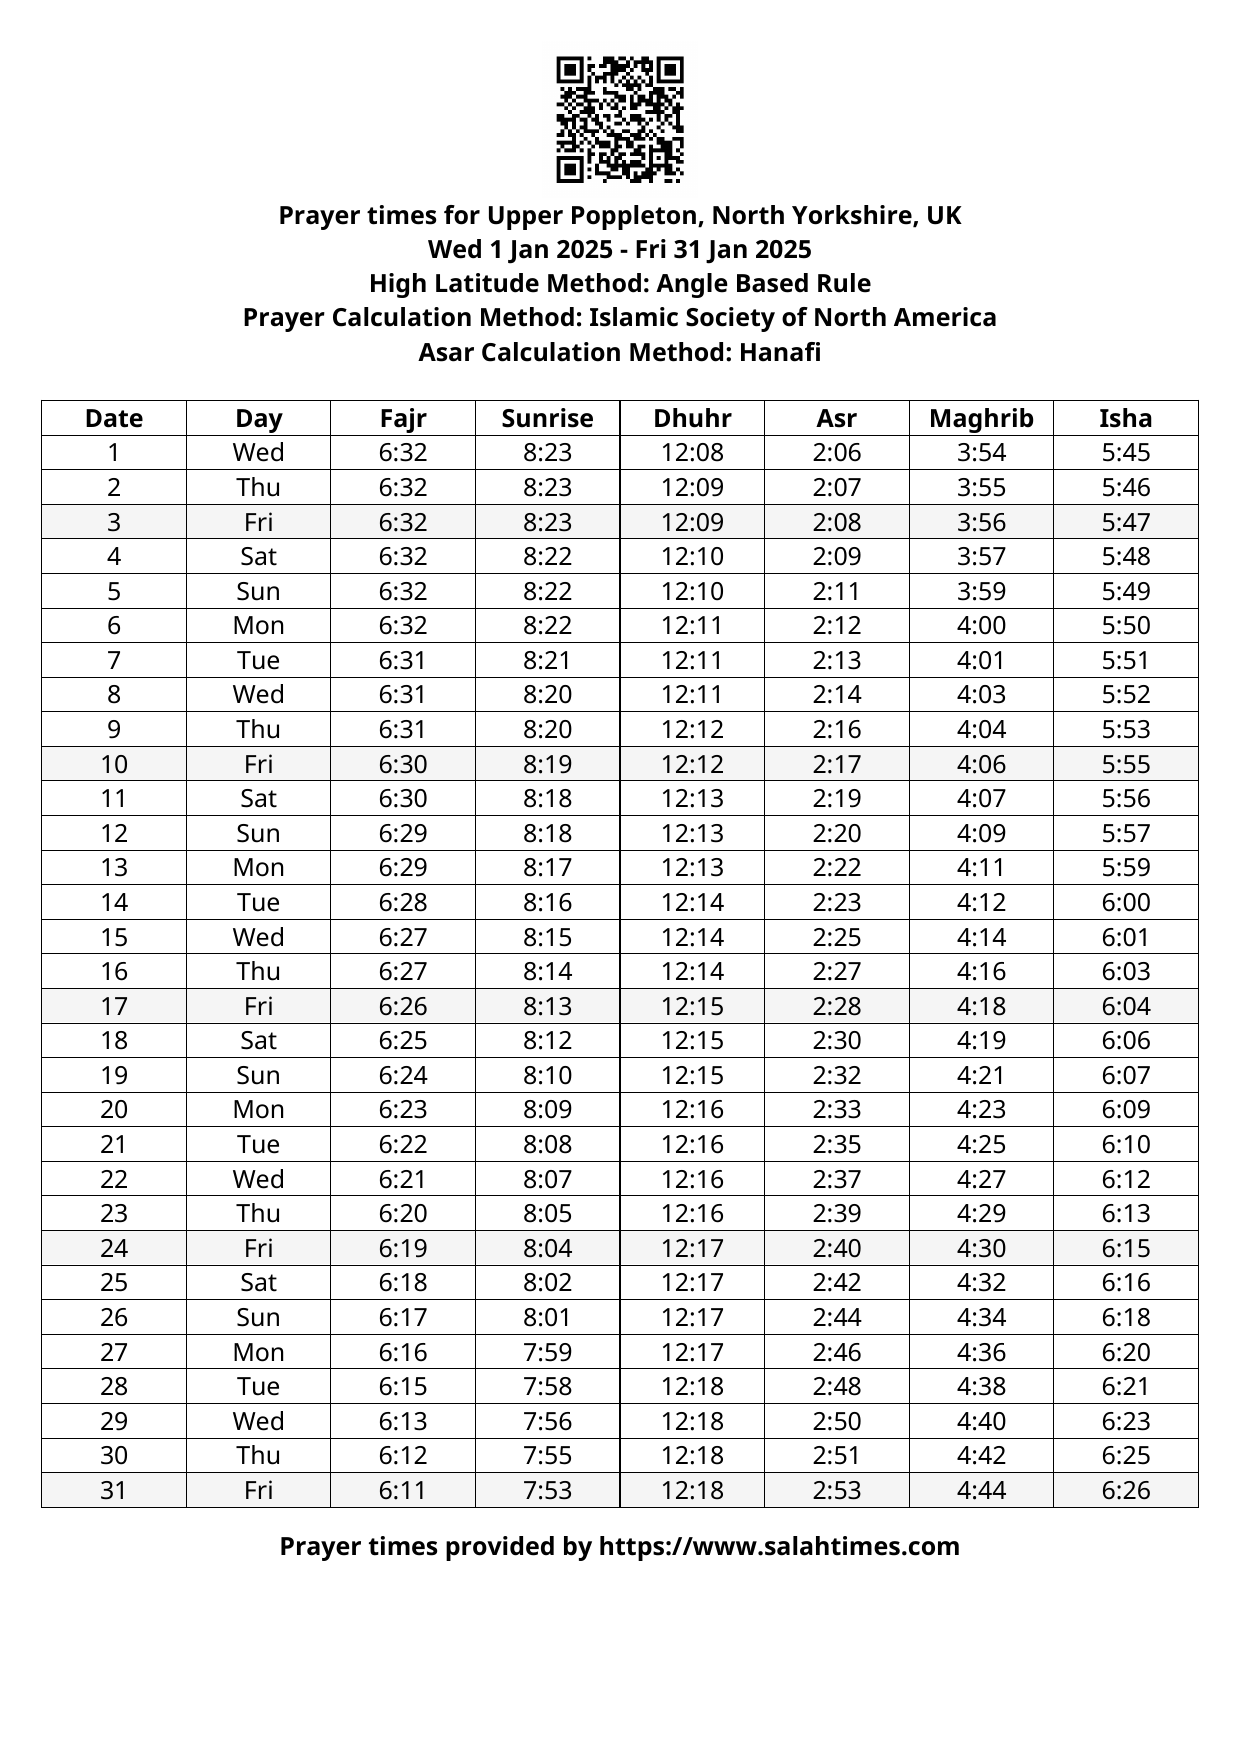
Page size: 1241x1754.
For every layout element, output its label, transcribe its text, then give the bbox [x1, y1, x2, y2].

table_cell 2:20 [765, 816, 909, 849]
table_cell 6:22 [331, 1127, 475, 1161]
table_cell 2:19 [765, 781, 909, 815]
table_cell 6:32 [331, 609, 475, 642]
table_cell 6:30 [331, 747, 475, 780]
table_cell 3:55 [910, 470, 1053, 504]
table_cell 6:21 [1054, 1369, 1198, 1403]
table_cell 4:21 [910, 1058, 1053, 1092]
table_cell 7:58 [476, 1369, 619, 1403]
table_cell Mon [187, 1093, 330, 1126]
table_cell 2:50 [765, 1404, 909, 1437]
table_cell 6:12 [1054, 1162, 1198, 1195]
table_cell 12:18 [621, 1473, 764, 1507]
table_cell Fri [187, 747, 330, 780]
table_cell 19 [42, 1058, 186, 1092]
table_cell 8:01 [476, 1300, 619, 1334]
table_cell 2:07 [765, 470, 909, 504]
table_cell 6:18 [1054, 1300, 1198, 1334]
table_cell 12:15 [621, 1024, 764, 1057]
text High Latitude Method: Angle Based Rule [42, 266, 1198, 300]
table_cell 2:35 [765, 1127, 909, 1161]
table_cell 12:14 [621, 954, 764, 988]
table_cell 4 [42, 539, 186, 573]
table_cell 6:32 [331, 436, 475, 469]
table_cell 6:26 [331, 989, 475, 1022]
table_cell 6:21 [331, 1162, 475, 1195]
table_cell 2:51 [765, 1439, 909, 1472]
table_cell 2:48 [765, 1369, 909, 1403]
table_cell Tue [187, 885, 330, 919]
table_cell 12:17 [621, 1300, 764, 1334]
table_cell 8:12 [476, 1024, 619, 1057]
table_cell 2 [42, 470, 186, 504]
table_cell 8:19 [476, 747, 619, 780]
table_cell 6:01 [1054, 920, 1198, 953]
table_cell 8:22 [476, 539, 619, 573]
table_cell 8:05 [476, 1196, 619, 1230]
table_cell 2:17 [765, 747, 909, 780]
table_cell 2:37 [765, 1162, 909, 1195]
table_cell 6:20 [1054, 1335, 1198, 1368]
table_cell 12:17 [621, 1231, 764, 1264]
table_cell 12:10 [621, 574, 764, 607]
table_cell 2:53 [765, 1473, 909, 1507]
table_cell Wed [187, 1404, 330, 1437]
table_cell 6:23 [1054, 1404, 1198, 1437]
table_cell 5:59 [1054, 851, 1198, 884]
table_cell 2:06 [765, 436, 909, 469]
table_cell 6:03 [1054, 954, 1198, 988]
table_cell 12:13 [621, 781, 764, 815]
table_cell 4:04 [910, 712, 1053, 746]
table_cell Sat [187, 1024, 330, 1057]
table_cell Sat [187, 781, 330, 815]
table_cell 14 [42, 885, 186, 919]
table_cell 4:25 [910, 1127, 1053, 1161]
table_cell 6:31 [331, 678, 475, 711]
table_cell 6:23 [331, 1093, 475, 1126]
table_cell 2:22 [765, 851, 909, 884]
table_cell 8:23 [476, 436, 619, 469]
table_cell 6:29 [331, 851, 475, 884]
table_cell 10 [42, 747, 186, 780]
table_cell 9 [42, 712, 186, 746]
table_cell 8:23 [476, 505, 619, 538]
table_cell 12:11 [621, 678, 764, 711]
table_cell 6:32 [331, 505, 475, 538]
table_cell 12:17 [621, 1335, 764, 1368]
table_cell 11 [42, 781, 186, 815]
table_cell 8:21 [476, 643, 619, 677]
table_cell 6:12 [331, 1439, 475, 1472]
table_cell 5:45 [1054, 436, 1198, 469]
table_cell 8:20 [476, 678, 619, 711]
table_cell 8 [42, 678, 186, 711]
table_cell 4:00 [910, 609, 1053, 642]
table_cell Sun [187, 1300, 330, 1334]
table_cell 6 [42, 609, 186, 642]
table_cell 12:13 [621, 851, 764, 884]
table_cell 8:14 [476, 954, 619, 988]
table_cell 6:13 [331, 1404, 475, 1437]
table_cell 27 [42, 1335, 186, 1368]
table_cell 4:09 [910, 816, 1053, 849]
table_cell 31 [42, 1473, 186, 1507]
table_cell 12 [42, 816, 186, 849]
table_cell 6:27 [331, 954, 475, 988]
table_cell 12:18 [621, 1369, 764, 1403]
table_cell 2:27 [765, 954, 909, 988]
table_cell Wed [187, 920, 330, 953]
table_cell 4:27 [910, 1162, 1053, 1195]
table_cell 12:18 [621, 1404, 764, 1437]
table_header Day [187, 401, 330, 434]
table_cell 5:56 [1054, 781, 1198, 815]
table_cell 24 [42, 1231, 186, 1264]
table_cell 2:25 [765, 920, 909, 953]
table_cell Mon [187, 1335, 330, 1368]
table_cell 2:46 [765, 1335, 909, 1368]
table_cell 28 [42, 1369, 186, 1403]
table_cell 12:17 [621, 1266, 764, 1299]
table_cell 12:08 [621, 436, 764, 469]
table_cell 8:18 [476, 781, 619, 815]
table_cell 7:56 [476, 1404, 619, 1437]
table_cell 4:03 [910, 678, 1053, 711]
table_cell 12:11 [621, 643, 764, 677]
table_cell 6:18 [331, 1266, 475, 1299]
table_cell 6:16 [331, 1335, 475, 1368]
table_cell 6:10 [1054, 1127, 1198, 1161]
table_cell 4:32 [910, 1266, 1053, 1299]
table_cell 8:20 [476, 712, 619, 746]
table_header Dhuhr [621, 401, 764, 434]
table_cell 6:09 [1054, 1093, 1198, 1126]
table_header Isha [1054, 401, 1198, 434]
table_cell 12:18 [621, 1439, 764, 1472]
table_cell Wed [187, 1162, 330, 1195]
table_cell 6:26 [1054, 1473, 1198, 1507]
table_header Sunrise [476, 401, 619, 434]
table_cell 2:09 [765, 539, 909, 573]
table_cell 6:15 [1054, 1231, 1198, 1264]
table_cell 4:19 [910, 1024, 1053, 1057]
table_cell 6:25 [1054, 1439, 1198, 1472]
table_cell 8:02 [476, 1266, 619, 1299]
table_cell 6:29 [331, 816, 475, 849]
table_cell 2:33 [765, 1093, 909, 1126]
table_cell 6:16 [1054, 1266, 1198, 1299]
table_cell 12:14 [621, 920, 764, 953]
text Wed 1 Jan 2025 - Fri 31 Jan 2025 [42, 232, 1198, 266]
table_cell 6:31 [331, 712, 475, 746]
table_cell 6:00 [1054, 885, 1198, 919]
table_cell 4:34 [910, 1300, 1053, 1334]
table_cell 2:28 [765, 989, 909, 1022]
table_cell 6:32 [331, 539, 475, 573]
table_cell 4:44 [910, 1473, 1053, 1507]
table_cell Mon [187, 851, 330, 884]
text Prayer Calculation Method: Islamic Society of North America [42, 300, 1198, 334]
table_cell 4:16 [910, 954, 1053, 988]
table_cell 12:15 [621, 1058, 764, 1092]
table_cell 2:40 [765, 1231, 909, 1264]
table_cell Fri [187, 1231, 330, 1264]
table_cell 8:10 [476, 1058, 619, 1092]
table_cell 4:36 [910, 1335, 1053, 1368]
table_cell Thu [187, 470, 330, 504]
text Prayer times provided by https://www.salahtimes.com [42, 1528, 1198, 1563]
table_cell 4:30 [910, 1231, 1053, 1264]
table_cell 6:32 [331, 574, 475, 607]
table_cell 6:20 [331, 1196, 475, 1230]
table_cell 5:48 [1054, 539, 1198, 573]
table_cell 2:42 [765, 1266, 909, 1299]
table_cell 8:23 [476, 470, 619, 504]
table_cell 2:16 [765, 712, 909, 746]
table_cell 8:13 [476, 989, 619, 1022]
table_cell Thu [187, 1196, 330, 1230]
table_cell Sat [187, 539, 330, 573]
table_cell Mon [187, 609, 330, 642]
text Asar Calculation Method: Hanafi [42, 334, 1198, 368]
table_cell 2:11 [765, 574, 909, 607]
table_cell 23 [42, 1196, 186, 1230]
table_cell 4:14 [910, 920, 1053, 953]
table_cell 25 [42, 1266, 186, 1299]
table_cell 5:49 [1054, 574, 1198, 607]
table_cell 6:07 [1054, 1058, 1198, 1092]
table_cell Thu [187, 954, 330, 988]
table_cell 3 [42, 505, 186, 538]
table_cell Sat [187, 1266, 330, 1299]
table_cell 6:19 [331, 1231, 475, 1264]
table_cell 3:59 [910, 574, 1053, 607]
picture [542, 41, 699, 198]
table_cell 18 [42, 1024, 186, 1057]
table_cell 4:42 [910, 1439, 1053, 1472]
table_cell 12:09 [621, 470, 764, 504]
table_cell 6:06 [1054, 1024, 1198, 1057]
table_cell 5:52 [1054, 678, 1198, 711]
table_cell 5:57 [1054, 816, 1198, 849]
table_cell 6:13 [1054, 1196, 1198, 1230]
table_cell 26 [42, 1300, 186, 1334]
table_cell 5:50 [1054, 609, 1198, 642]
text Prayer times for Upper Poppleton, North Yorkshire, UK [42, 198, 1198, 232]
table_cell 4:06 [910, 747, 1053, 780]
table_cell 4:01 [910, 643, 1053, 677]
table_cell 5:46 [1054, 470, 1198, 504]
table_cell 8:04 [476, 1231, 619, 1264]
table_cell 5:55 [1054, 747, 1198, 780]
table_cell 8:18 [476, 816, 619, 849]
table_cell 12:11 [621, 609, 764, 642]
table_cell 8:16 [476, 885, 619, 919]
table_cell 12:13 [621, 816, 764, 849]
table_cell Tue [187, 1369, 330, 1403]
table_cell 8:15 [476, 920, 619, 953]
table_cell Sun [187, 816, 330, 849]
table_cell 2:44 [765, 1300, 909, 1334]
table_cell 2:14 [765, 678, 909, 711]
table_cell 3:54 [910, 436, 1053, 469]
table_cell Fri [187, 1473, 330, 1507]
table_header Maghrib [910, 401, 1053, 434]
table_cell 22 [42, 1162, 186, 1195]
table_cell 6:11 [331, 1473, 475, 1507]
table_cell 8:22 [476, 609, 619, 642]
table_cell 6:17 [331, 1300, 475, 1334]
table_cell 12:15 [621, 989, 764, 1022]
table_cell 16 [42, 954, 186, 988]
table_cell 1 [42, 436, 186, 469]
table_header Date [42, 401, 186, 434]
table_cell 21 [42, 1127, 186, 1161]
table_cell 5:51 [1054, 643, 1198, 677]
table_cell 4:18 [910, 989, 1053, 1022]
table_cell 2:30 [765, 1024, 909, 1057]
table_cell 4:11 [910, 851, 1053, 884]
table_cell 4:12 [910, 885, 1053, 919]
table_cell 8:09 [476, 1093, 619, 1126]
table_cell Wed [187, 436, 330, 469]
table_cell 12:10 [621, 539, 764, 573]
table_cell Tue [187, 1127, 330, 1161]
table_cell 7:53 [476, 1473, 619, 1507]
table_cell 12:09 [621, 505, 764, 538]
table_cell 17 [42, 989, 186, 1022]
table_cell 20 [42, 1093, 186, 1126]
table_cell 3:56 [910, 505, 1053, 538]
table_cell 29 [42, 1404, 186, 1437]
table_cell 8:22 [476, 574, 619, 607]
table_header Asr [765, 401, 909, 434]
table_cell 6:04 [1054, 989, 1198, 1022]
table_cell 6:32 [331, 470, 475, 504]
table_cell 12:16 [621, 1093, 764, 1126]
table_cell 4:07 [910, 781, 1053, 815]
table_cell 12:16 [621, 1196, 764, 1230]
table_cell 15 [42, 920, 186, 953]
table_cell 6:31 [331, 643, 475, 677]
table_cell 6:28 [331, 885, 475, 919]
table_cell 2:08 [765, 505, 909, 538]
table_cell 5:47 [1054, 505, 1198, 538]
table_cell 4:40 [910, 1404, 1053, 1437]
table_cell 2:12 [765, 609, 909, 642]
table_cell Fri [187, 989, 330, 1022]
table_cell 7 [42, 643, 186, 677]
table_header Fajr [331, 401, 475, 434]
table_cell 5:53 [1054, 712, 1198, 746]
table_cell Sun [187, 574, 330, 607]
table_cell 12:16 [621, 1127, 764, 1161]
table_cell 7:59 [476, 1335, 619, 1368]
table_cell 30 [42, 1439, 186, 1472]
table_cell 12:12 [621, 712, 764, 746]
table_cell Tue [187, 643, 330, 677]
table_cell 13 [42, 851, 186, 884]
table_cell Sun [187, 1058, 330, 1092]
table_cell 2:39 [765, 1196, 909, 1230]
table_cell 2:13 [765, 643, 909, 677]
table_cell 3:57 [910, 539, 1053, 573]
table_cell 6:27 [331, 920, 475, 953]
table_cell Thu [187, 712, 330, 746]
table_cell 4:29 [910, 1196, 1053, 1230]
table_cell Thu [187, 1439, 330, 1472]
table_cell 2:32 [765, 1058, 909, 1092]
table_cell 6:15 [331, 1369, 475, 1403]
table_cell 6:25 [331, 1024, 475, 1057]
table_cell 12:16 [621, 1162, 764, 1195]
table_cell Wed [187, 678, 330, 711]
table_cell 4:23 [910, 1093, 1053, 1126]
table_cell 5 [42, 574, 186, 607]
table_cell 4:38 [910, 1369, 1053, 1403]
table_cell 8:08 [476, 1127, 619, 1161]
table_cell Fri [187, 505, 330, 538]
table_cell 12:12 [621, 747, 764, 780]
table_cell 8:17 [476, 851, 619, 884]
table_cell 7:55 [476, 1439, 619, 1472]
table_cell 12:14 [621, 885, 764, 919]
table_cell 8:07 [476, 1162, 619, 1195]
table_cell 6:30 [331, 781, 475, 815]
table_cell 6:24 [331, 1058, 475, 1092]
table_cell 2:23 [765, 885, 909, 919]
